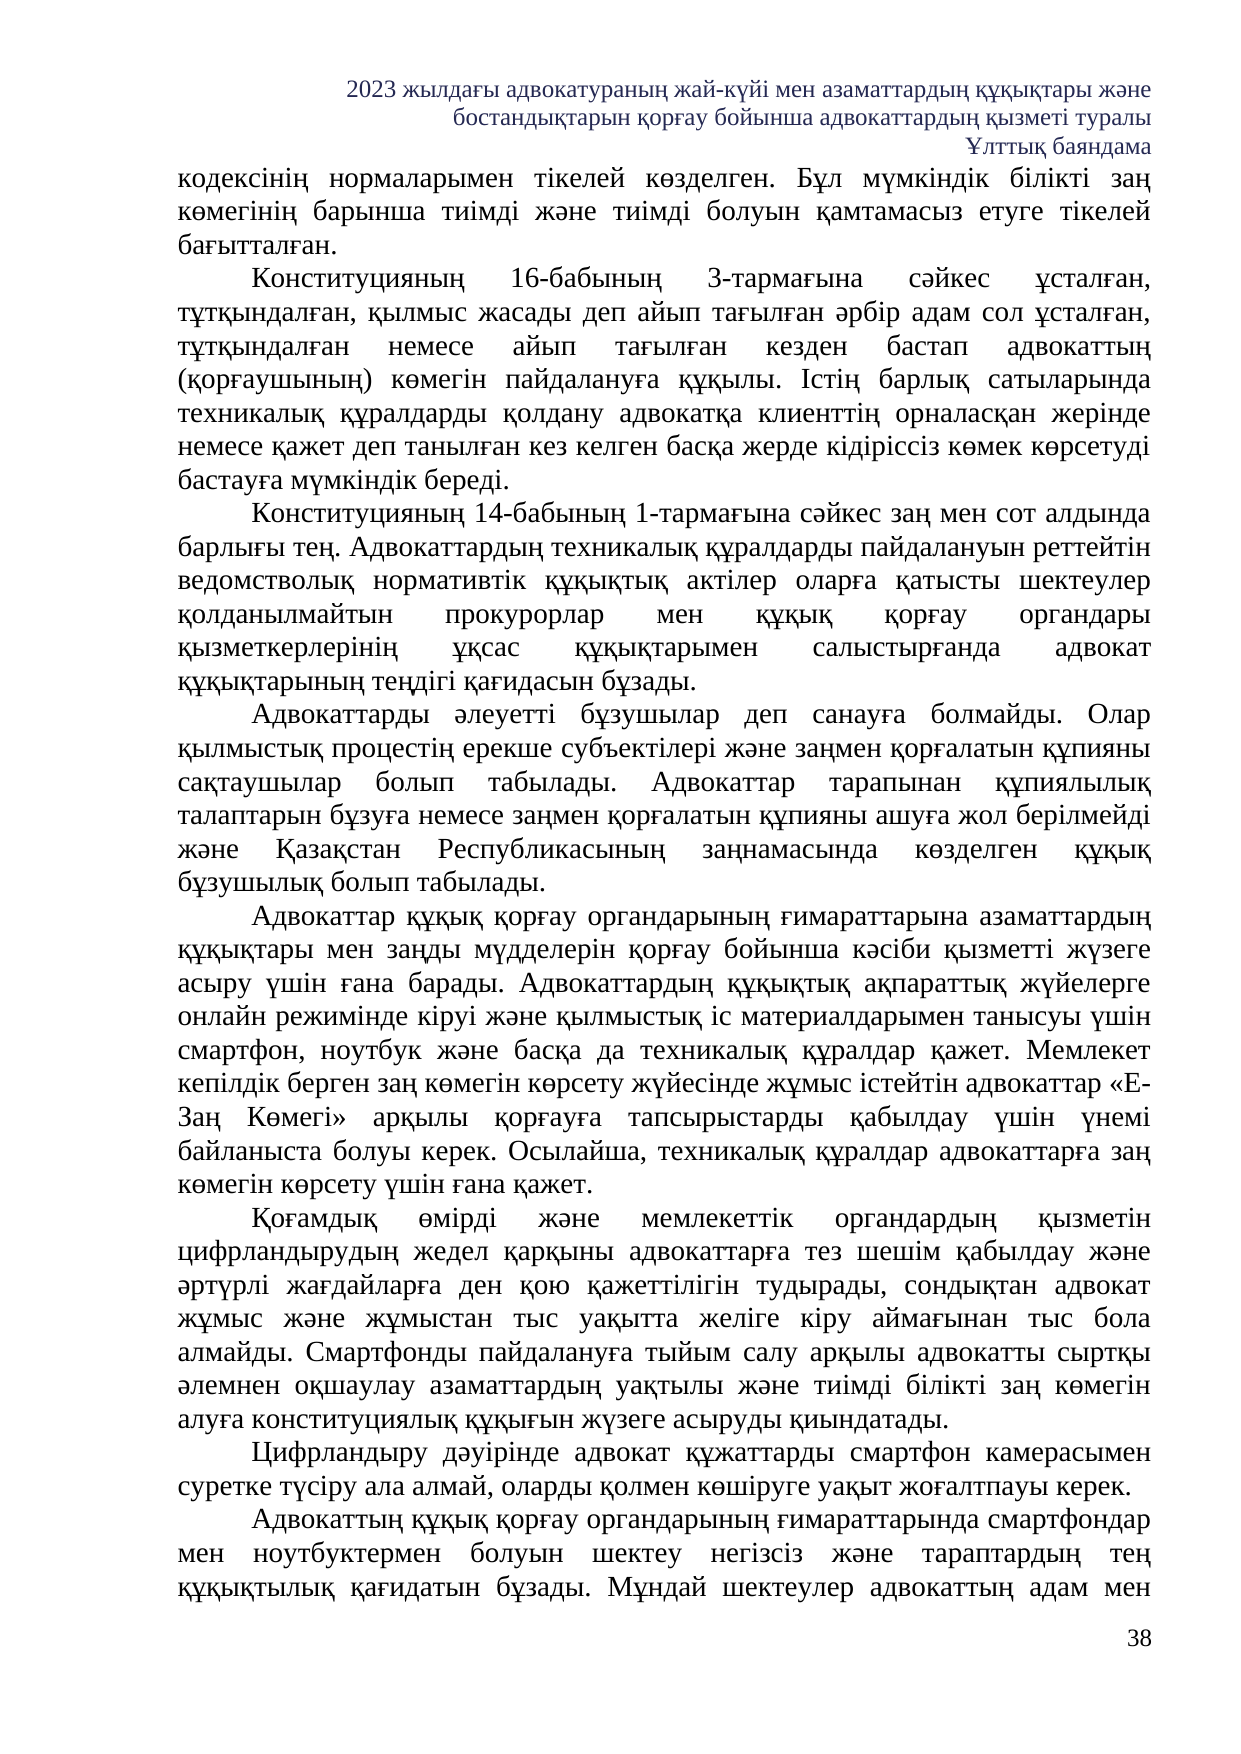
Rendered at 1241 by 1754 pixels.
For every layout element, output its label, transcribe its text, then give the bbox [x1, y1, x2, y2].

text Конституцияның 16-бабының 3-тармағына сәйкес ұсталған, тұтқындалған, қылмыс жасады деп айып тағылған әрбір адам сол ұсталған, тұтқындалған немесе айып тағылған кезден бастап адвокаттың (қорғаушының) көмегін пайдалануға құқылы. Істің барлық сатыларында техникалық құралдарды қолдану адвокатқа клиенттің орналасқан жерінде немесе қажет деп танылған кез келген басқа жерде кідіріссіз көмек көрсетуді бастауға мүмкіндік береді. [177, 261, 1152, 495]
text Қоғамдық өмірді және мемлекеттік органдардың қызметін цифрландырудың жедел қарқыны адвокаттарға тез шешім қабылдау және әртүрлі жағдайларға ден қою қажеттілігін тудырады, сондықтан адвокат жұмыс және жұмыстан тыс уақытта желіге кіру аймағынан тыс бола алмайды. Смартфонды пайдалануға тыйым салу арқылы адвокатты сыртқы әлемнен оқшаулау азаматтардың уақтылы және тиімді білікті заң көмегін алуға конституциялық құқығын жүзеге асыруды қиындатады. [177, 1200, 1152, 1434]
text Конституцияның 14-бабының 1-тармағына сәйкес заң мен сот алдында барлығы тең. Адвокаттардың техникалық құралдарды пайдалануын реттейтін ведомстволық нормативтік құқықтық актілер оларға қатысты шектеулер қолданылмайтын прокурорлар мен құқық қорғау органдары қызметкерлерінің ұқсас құқықтарымен салыстырғанда адвокат құқықтарының теңдігі қағидасын бұзады. [177, 495, 1152, 697]
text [177, 1502, 1152, 1602]
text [177, 160, 1152, 261]
text Адвокаттар құқық қорғау органдарының ғимараттарына азаматтардың құқықтары мен заңды мүдделерін қорғау бойынша кәсіби қызметті жүзеге асыру үшін ғана барады. Адвокаттардың құқықтық ақпараттық жүйелерге онлайн режимінде кіруі және қылмыстық іс материалдарымен танысуы үшін смартфон, ноутбук және басқа да техникалық құралдар қажет. Мемлекет кепілдік берген заң көмегін көрсету жүйесінде жұмыс істейтін адвокаттар «Е-Заң Көмегі» арқылы қорғауға тапсырыстарды қабылдау үшін үнемі байланыста болуы керек. Осылайша, техникалық құралдар адвокаттарға заң көмегін көрсету үшін ғана қажет. [177, 898, 1152, 1200]
text Цифрландыру дәуірінде адвокат құжаттарды смартфон камерасымен суретке түсіру ала алмай, оларды қолмен көшіруге уақыт жоғалтпауы керек. [177, 1434, 1152, 1502]
text Адвокаттарды әлеуетті бұзушылар деп санауға болмайды. Олар қылмыстық процестің ерекше субъектілері және заңмен қорғалатын құпияны сақтаушылар болып табылады. Адвокаттар тарапынан құпиялылық талаптарын бұзуға немесе заңмен қорғалатын құпияны ашуға жол берілмейді және Қазақстан Республикасының заңнамасында көзделген құқық бұзушылық болып табылады. [177, 697, 1152, 898]
